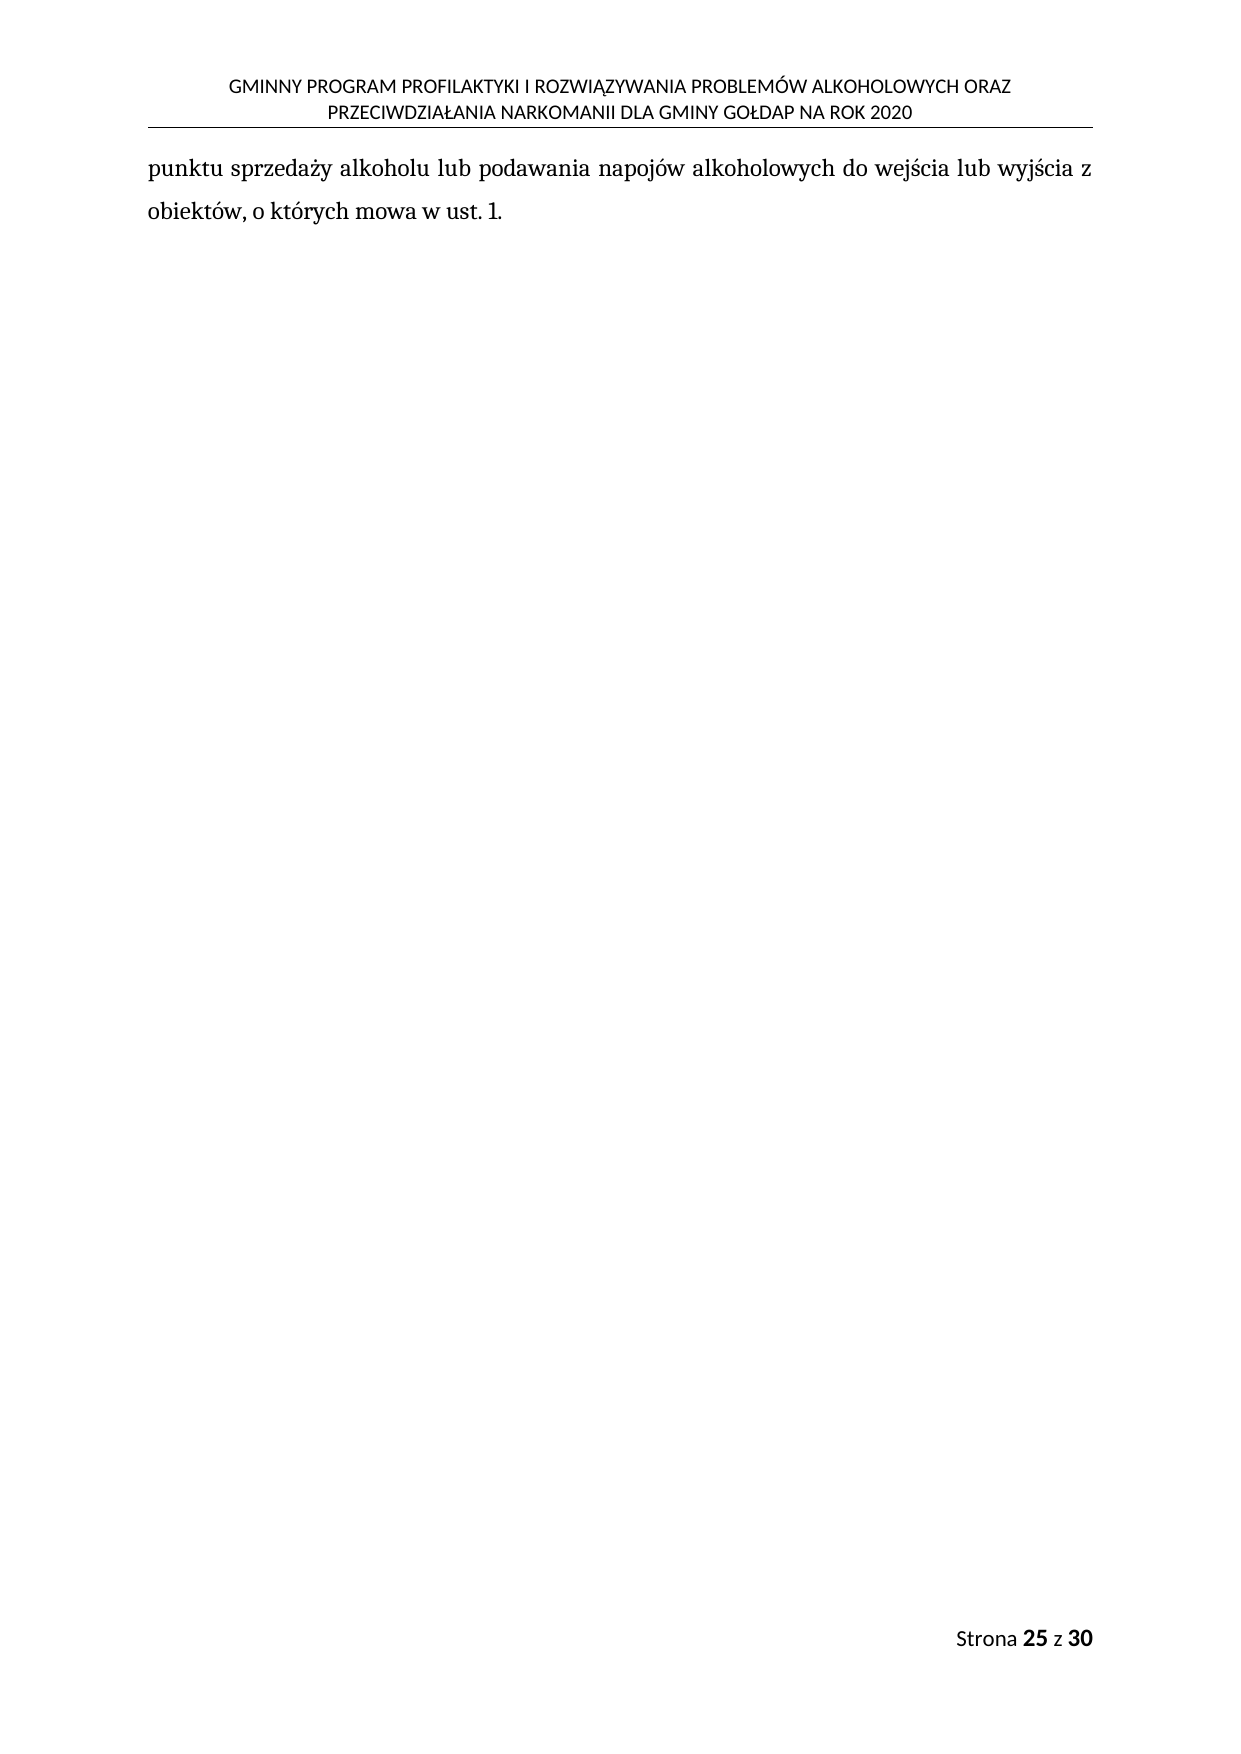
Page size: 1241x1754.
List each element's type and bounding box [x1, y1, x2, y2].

text [148, 154, 1093, 226]
